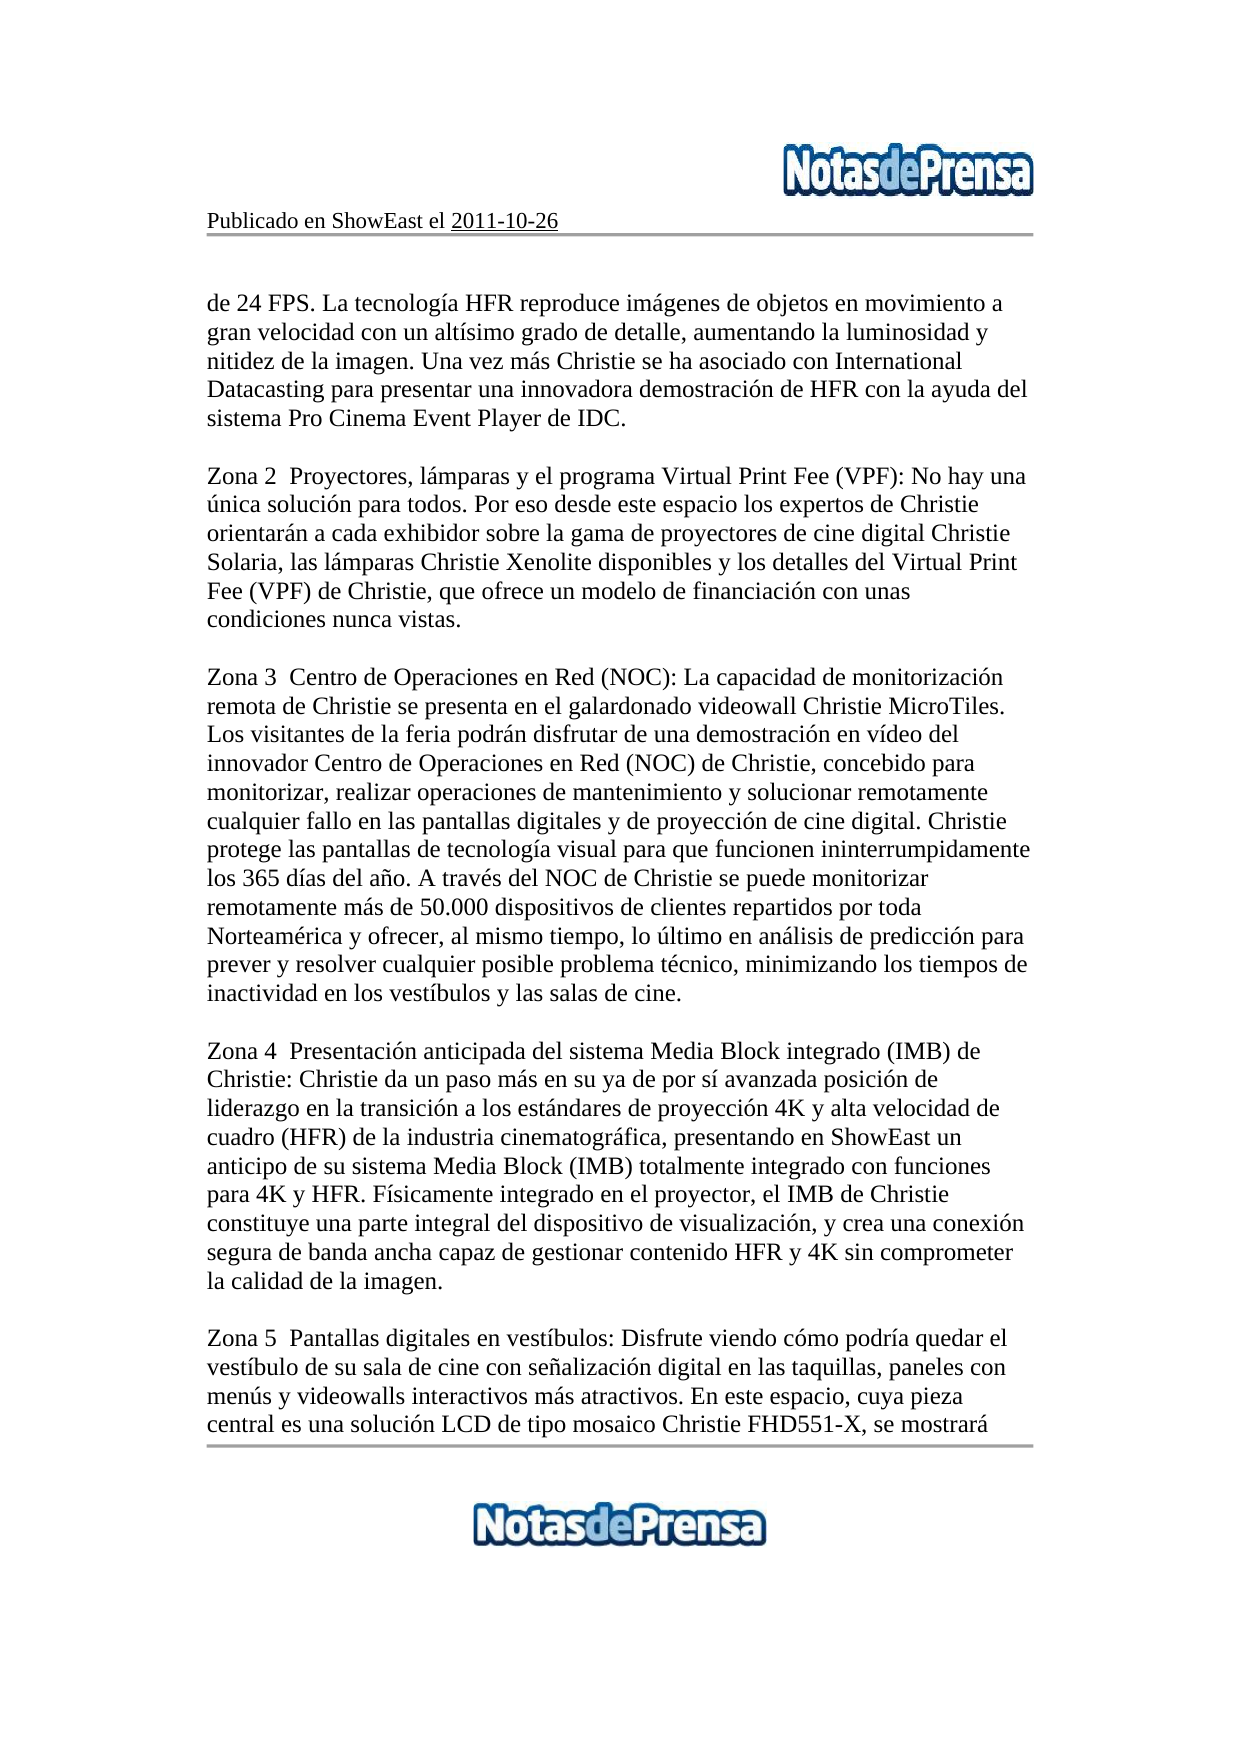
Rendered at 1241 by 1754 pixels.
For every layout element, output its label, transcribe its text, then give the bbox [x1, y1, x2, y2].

picture [473, 1501, 767, 1548]
picture [783, 142, 1034, 199]
